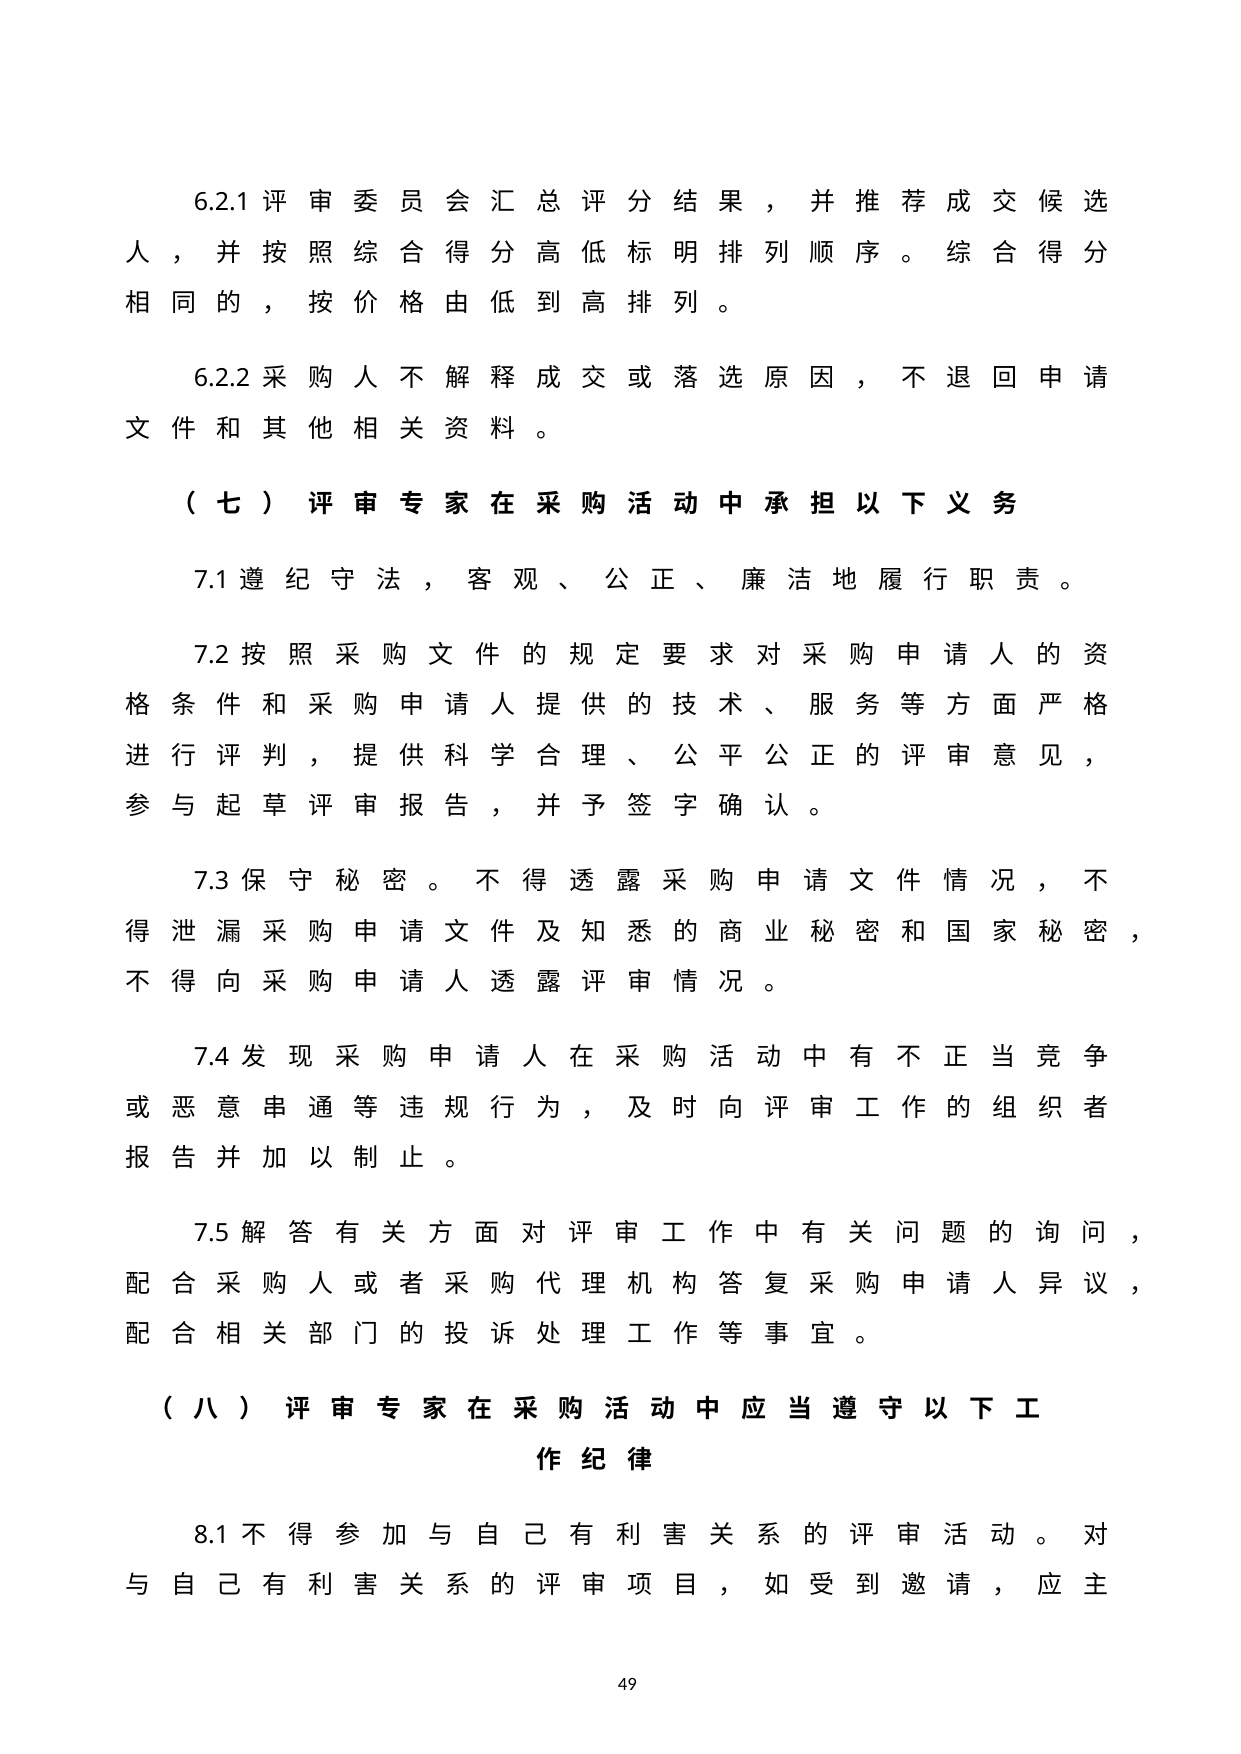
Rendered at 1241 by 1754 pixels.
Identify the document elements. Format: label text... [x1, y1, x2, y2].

text 7.1 遵纪守法，客观、公正、廉洁地履行职责。 [125, 552, 1129, 602]
text 7.3 保守秘密。不得透露采购申请文件情况，不得泄漏采购申请文件及知悉的商业秘密和国家秘密，不得向采购申请人透露评审情况。 [125, 854, 1129, 1005]
text 7.2 按照采购文件的规定要求对采购申请人的资格条件和采购申请人提供的技术、服务等方面严格进行评判，提供科学合理、公平公正的评审意见，参与起草评审报告，并予签字确认。 [125, 627, 1129, 829]
text 6.2.2采购人不解释成交或落选原因，不退回申请文件和其他相关资料。 [125, 351, 1129, 452]
text 6.2.1评审委员会汇总评分结果，并推荐成交候选人，并按照综合得分高低标明排列顺序。综合得分相同的，按价格由低到高排列。 [125, 175, 1129, 326]
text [125, 1508, 1129, 1608]
text （八）评审专家在采购活动中应当遵守以下工作纪律 [125, 1382, 1083, 1483]
text 7.4 发现采购申请人在采购活动中有不正当竞争或恶意串通等违规行为，及时向评审工作的组织者报告并加以制止。 [125, 1030, 1129, 1181]
text （七）评审专家在采购活动中承担以下义务 [125, 477, 1083, 527]
text 7.5 解答有关方面对评审工作中有关问题的询问，配合采购人或者采购代理机构答复采购申请人异议，配合相关部门的投诉处理工作等事宜。 [125, 1206, 1129, 1357]
